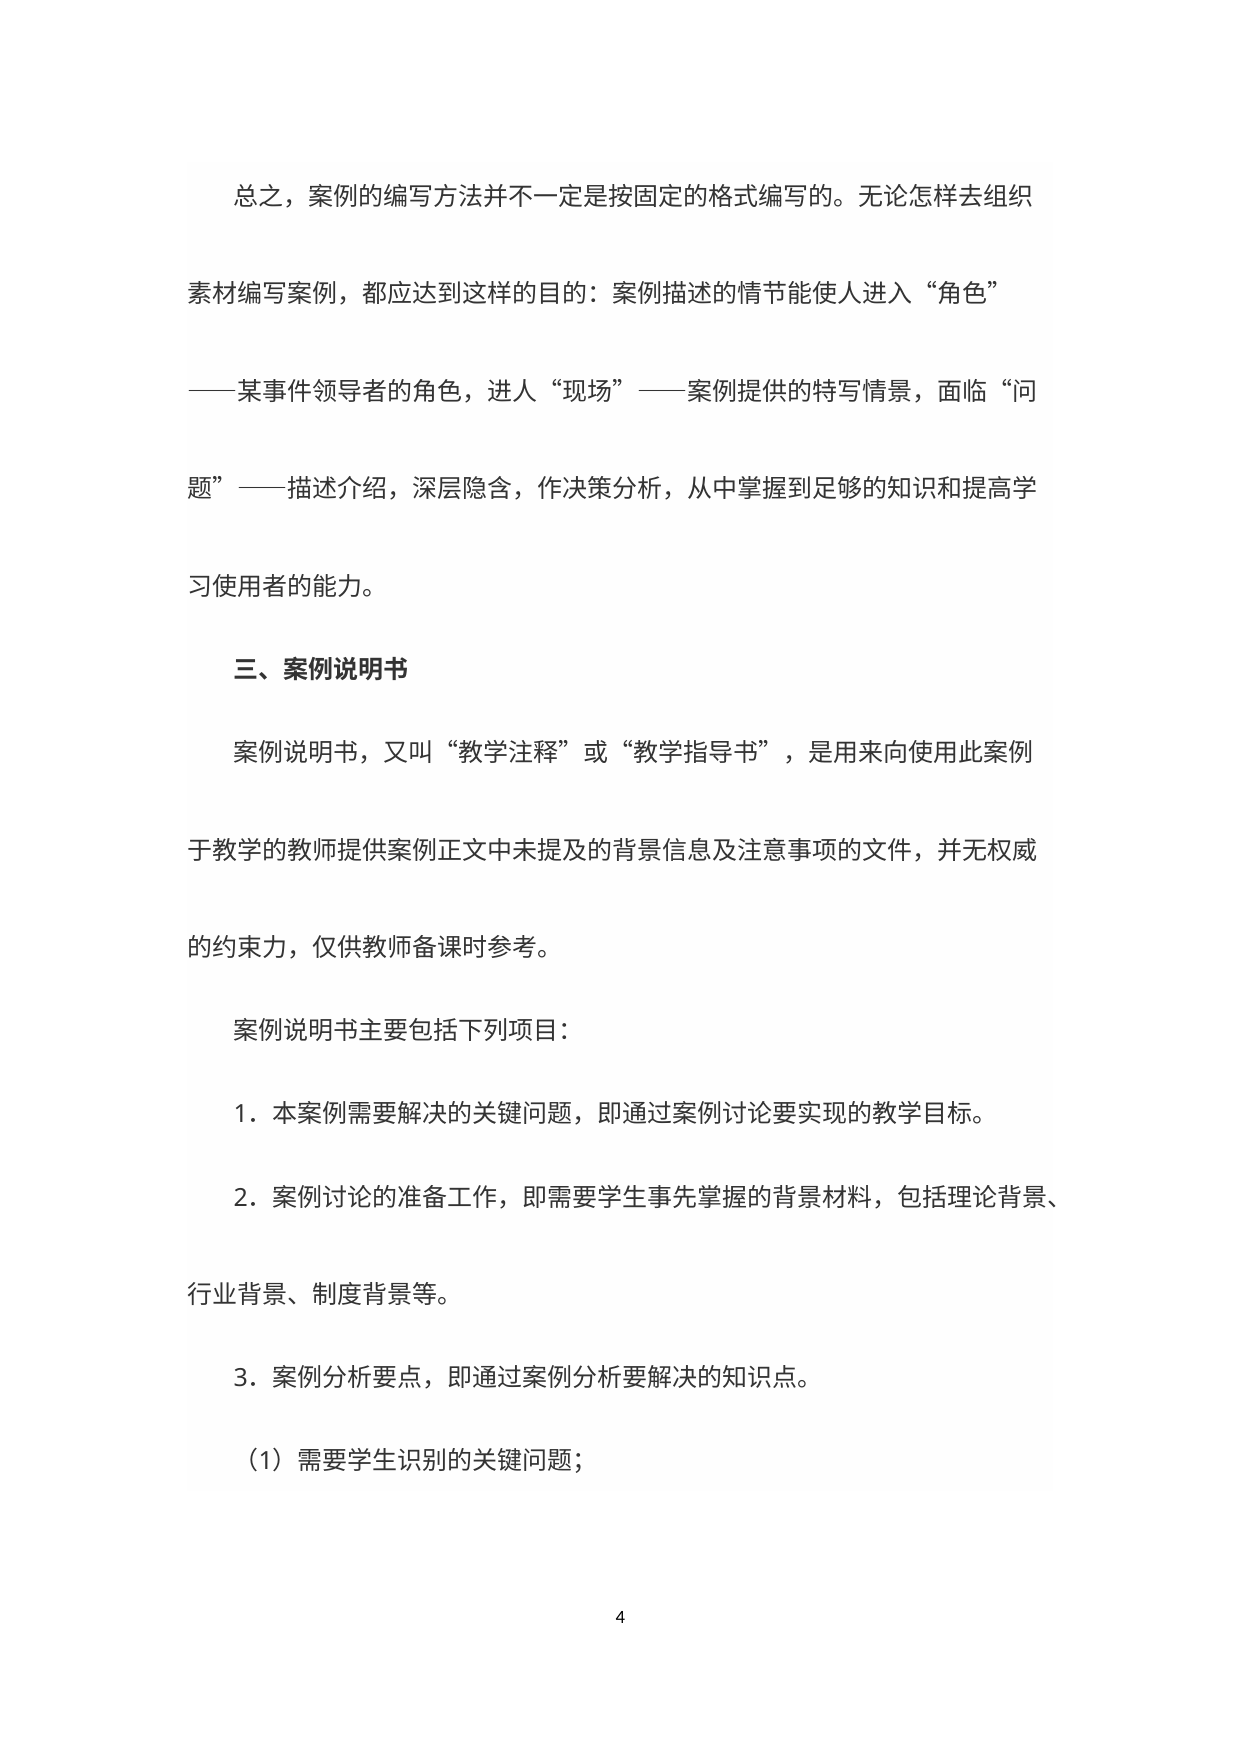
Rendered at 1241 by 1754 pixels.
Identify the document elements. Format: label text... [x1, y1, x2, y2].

text （1）需要学生识别的关键问题； [187, 1426, 1053, 1491]
text 案例说明书，又叫“教学注释”或“教学指导书”，是用来向使用此案例于教学的教师提供案例正文中未提及的背景信息及注意事项的文件，并无权威的约束力，仅供教师备课时参考。 [187, 718, 1053, 978]
text 1．本案例需要解决的关键问题，即通过案例讨论要实现的教学目标。 [187, 1079, 1053, 1144]
text 案例说明书主要包括下列项目： [187, 996, 1053, 1061]
text 三、案例说明书 [187, 635, 1053, 700]
text 总之，案例的编写方法并不一定是按固定的格式编写的。无论怎样去组织素材编写案例，都应达到这样的目的：案例描述的情节能使人进入“角色”——某事件领导者的角色，进人“现场”——案例提供的特写情景，面临“问题”——描述介绍，深层隐含，作决策分析，从中掌握到足够的知识和提高学习使用者的能力。 [187, 162, 1053, 617]
text 2．案例讨论的准备工作，即需要学生事先掌握的背景材料，包括理论背景、行业背景、制度背景等。 [187, 1163, 1053, 1325]
text 3．案例分析要点，即通过案例分析要解决的知识点。 [187, 1343, 1053, 1408]
